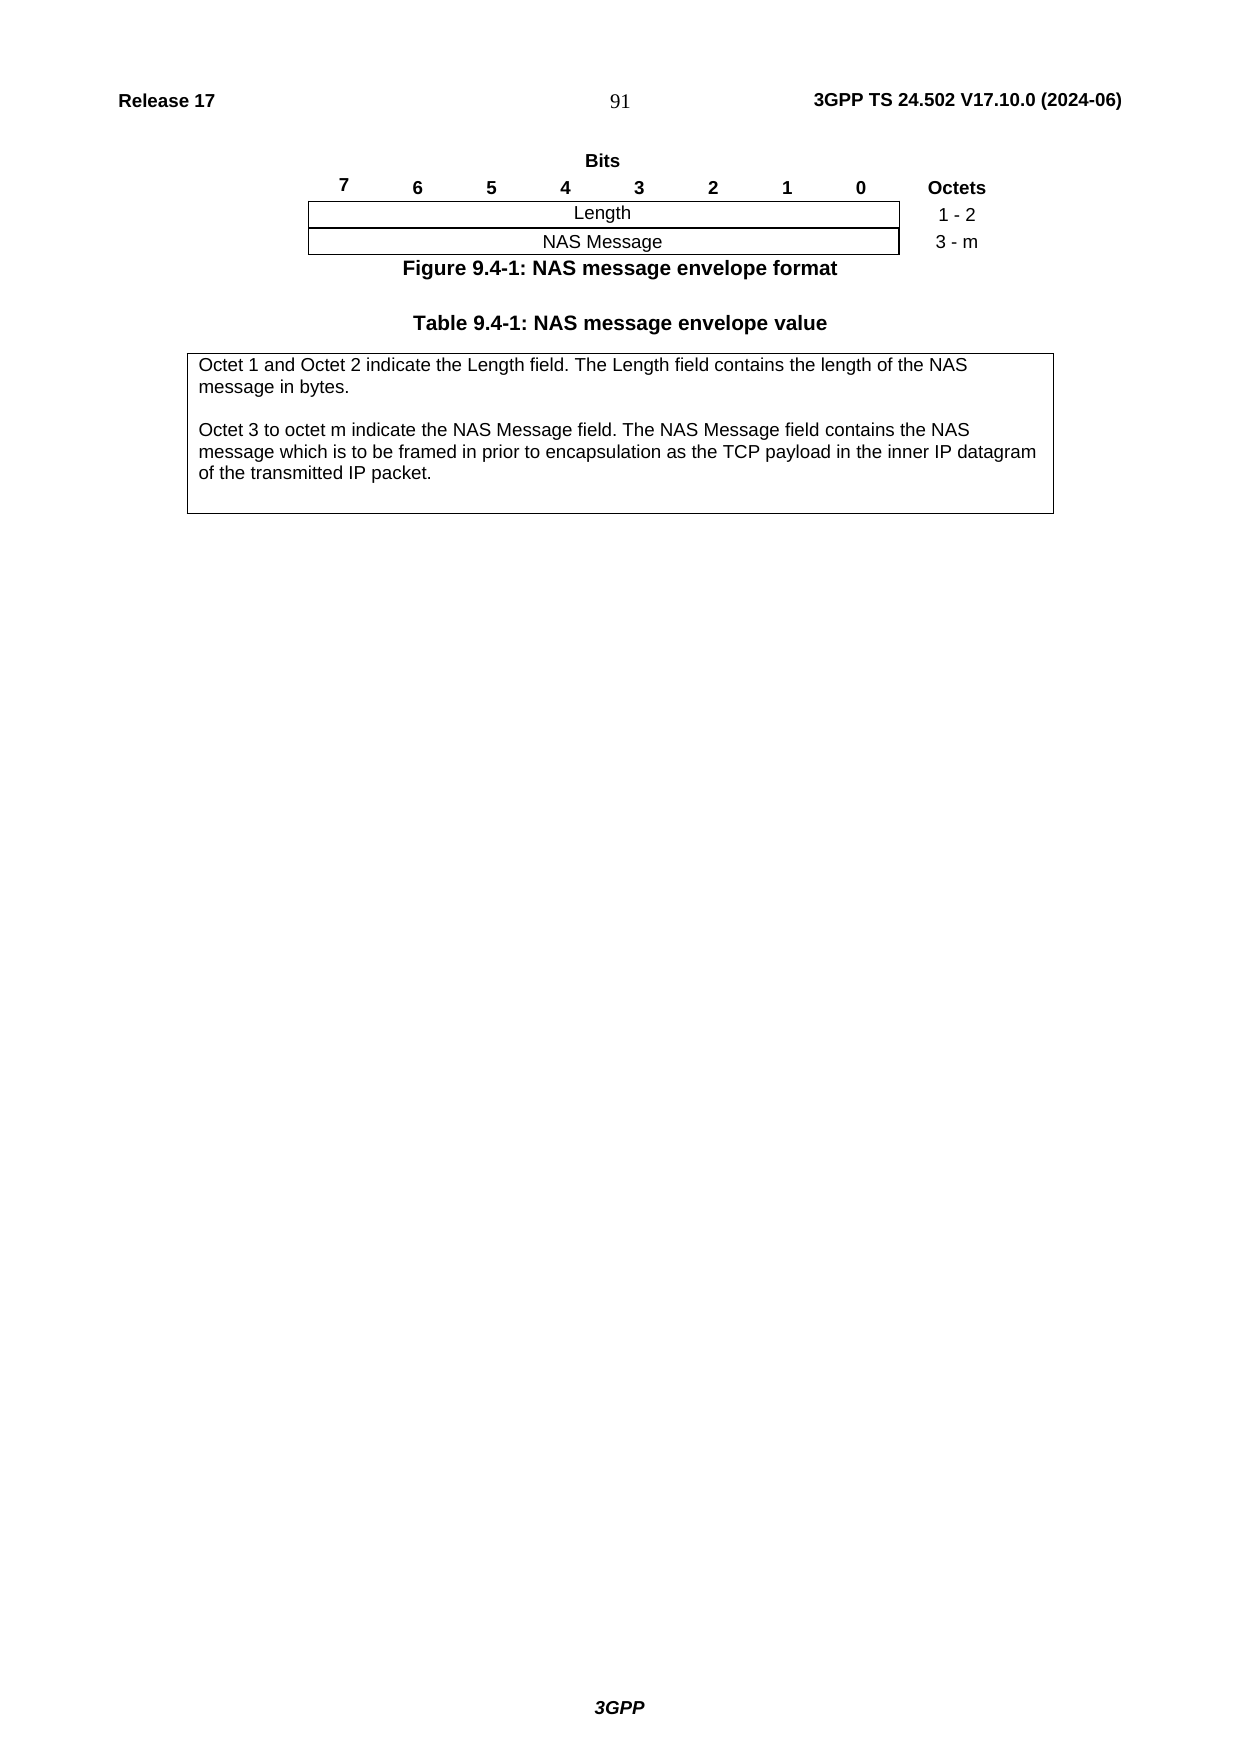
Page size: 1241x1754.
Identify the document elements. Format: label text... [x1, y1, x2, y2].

text Figure 9.4-1: NAS message envelope format [118, 255, 1122, 279]
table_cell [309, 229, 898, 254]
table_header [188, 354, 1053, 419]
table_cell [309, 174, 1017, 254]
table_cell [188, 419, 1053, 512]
text Table 9.4-1: NAS message envelope value [118, 311, 1122, 334]
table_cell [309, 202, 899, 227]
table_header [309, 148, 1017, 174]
